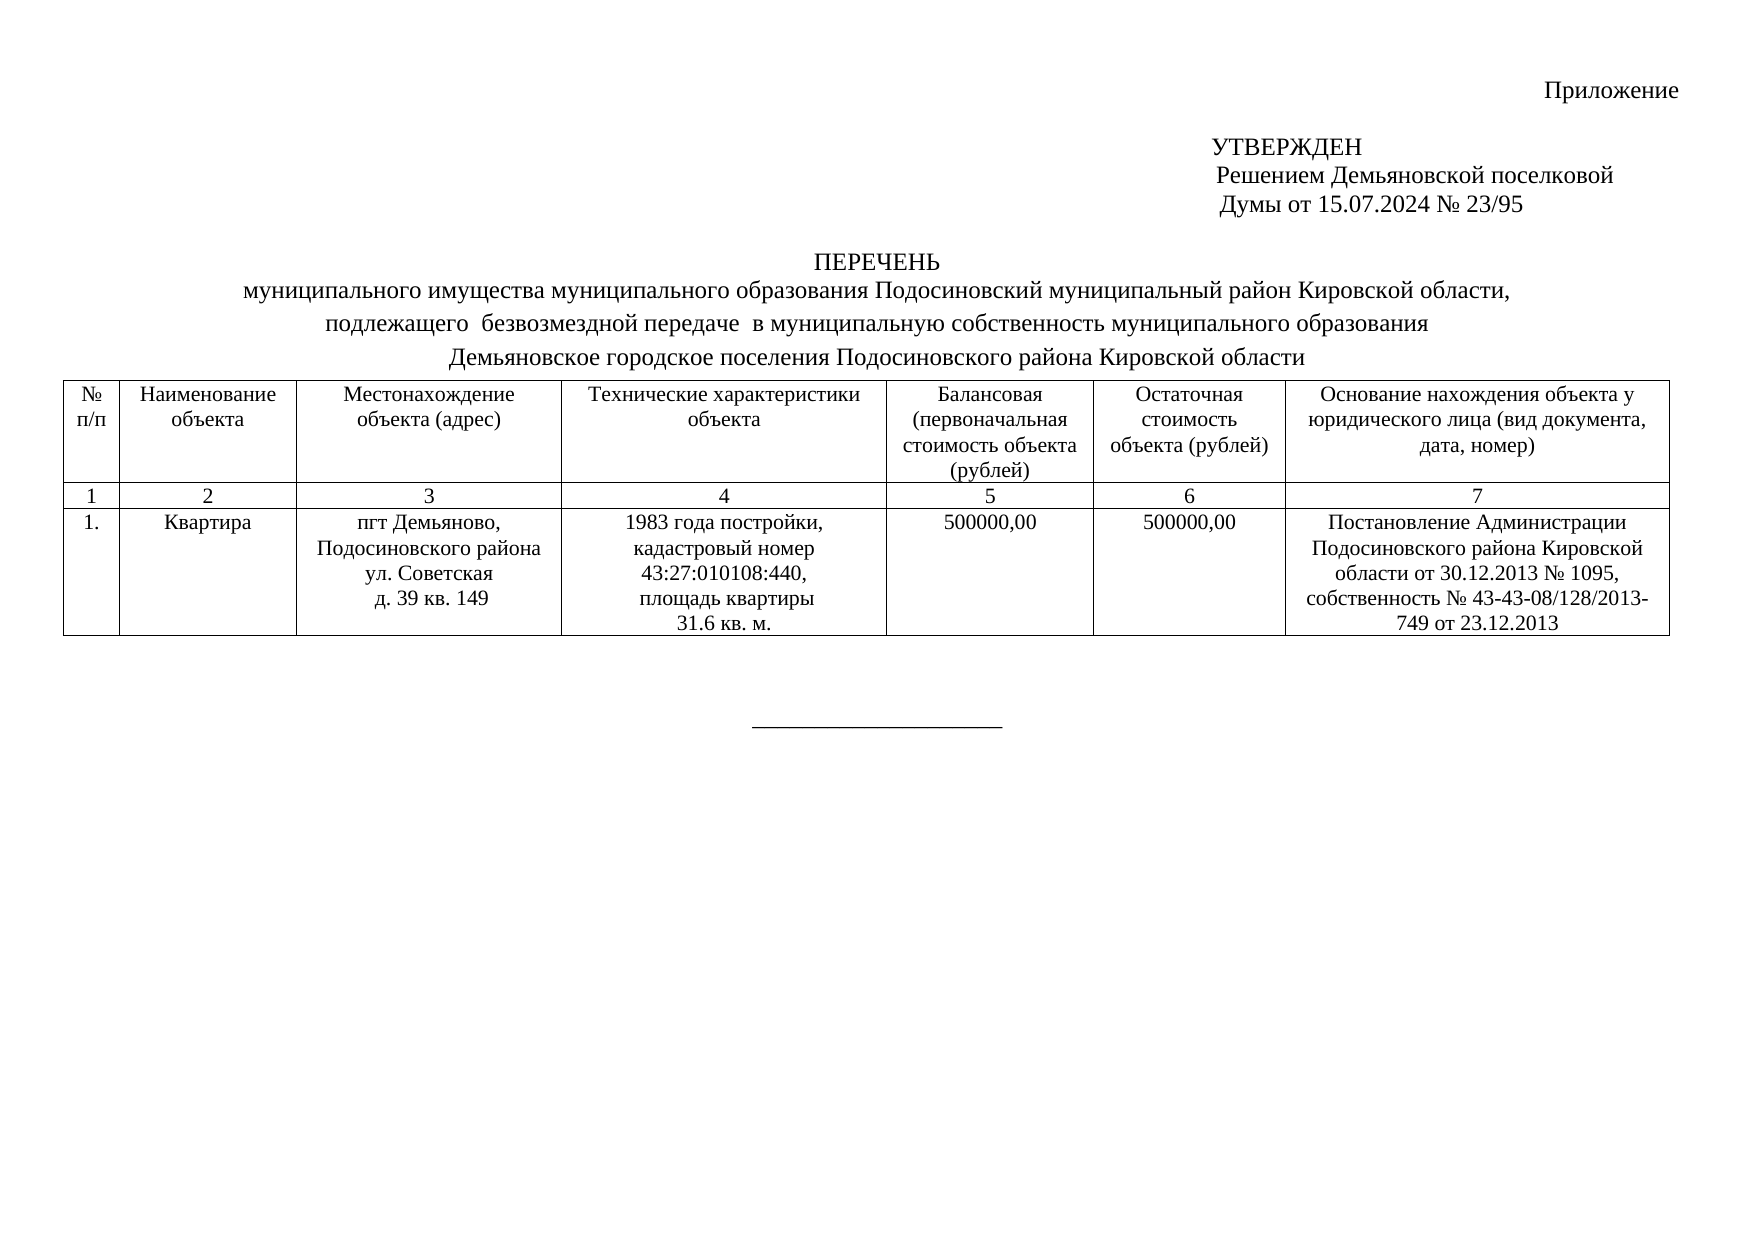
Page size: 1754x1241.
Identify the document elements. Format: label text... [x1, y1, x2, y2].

text Приложение [119, 75, 1679, 104]
table_cell 1983 года постройки, кадастровый номер 43:27:010108:440, площадь квартиры 31.6 кв. м. [562, 509, 886, 635]
table_cell 1. [64, 509, 119, 635]
text Демьяновское городское поселения Подосиновского района Кировской области [75, 342, 1679, 370]
table_header № п/п [64, 381, 119, 482]
table_header Основание нахождения объекта у юридического лица (вид документа, дата, номер) [1286, 381, 1669, 482]
table_cell 5 [887, 483, 1093, 508]
table_cell 7 [1286, 483, 1669, 508]
table_header Наименование объекта [120, 381, 296, 482]
table_header Остаточная стоимость объекта (рублей) [1094, 381, 1285, 482]
text муниципального имущества муниципального образования Подосиновский муниципальный район Кировской области, [75, 276, 1679, 304]
table_cell Квартира [120, 509, 296, 635]
text Решением Демьяновской поселковой [119, 161, 1679, 189]
text подлежащего безвозмездной передаче в муниципальную собственность муниципального образования [75, 308, 1679, 337]
text ПЕРЕЧЕНЬ [75, 247, 1679, 276]
text ____________________ [75, 702, 1679, 731]
text УТВЕРЖДЕН [119, 132, 1679, 161]
table_cell 1 [64, 483, 119, 508]
table_cell Постановление Администрации Подосиновского района Кировской области от 30.12.2013 № 1095, собственность № 43-43-08/128/2013-749 от 23.12.2013 [1286, 509, 1669, 635]
table_cell 500000,00 [887, 509, 1093, 635]
table_header Местонахождение объекта (адрес) [297, 381, 561, 482]
table_header Балансовая (первоначальная стоимость объекта (рублей) [887, 381, 1093, 482]
table_cell 6 [1094, 483, 1285, 508]
table_header Технические характеристики объекта [562, 381, 886, 482]
table_cell пгт Демьяново, Подосиновского района ул. Советская д. 39 кв. 149 [297, 509, 561, 635]
table_cell 2 [120, 483, 296, 508]
table_cell 3 [297, 483, 561, 508]
table_cell 500000,00 [1094, 509, 1285, 635]
table_cell 4 [562, 483, 886, 508]
text Думы от 15.07.2024 № 23/95 [119, 189, 1679, 218]
